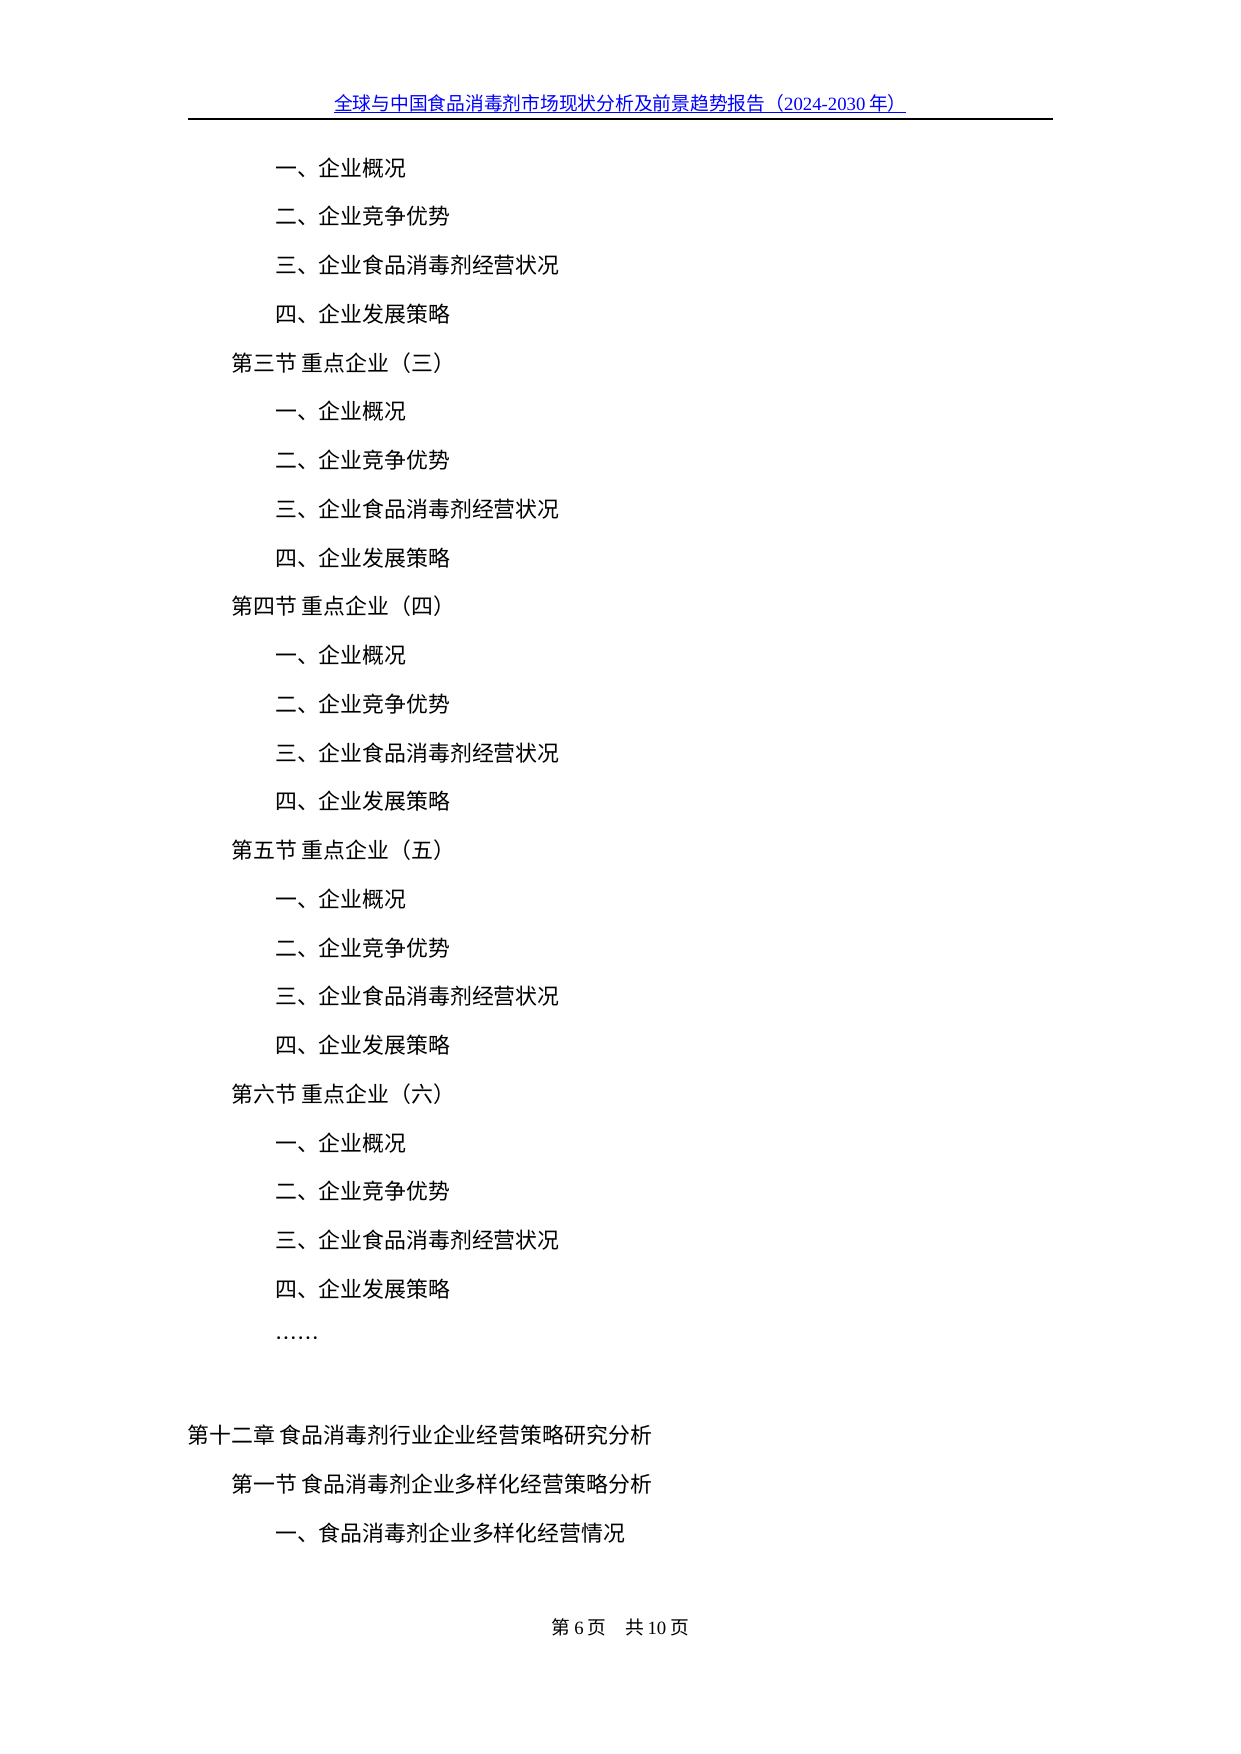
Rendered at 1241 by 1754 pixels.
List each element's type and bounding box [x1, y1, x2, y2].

text [187, 150, 1053, 1548]
